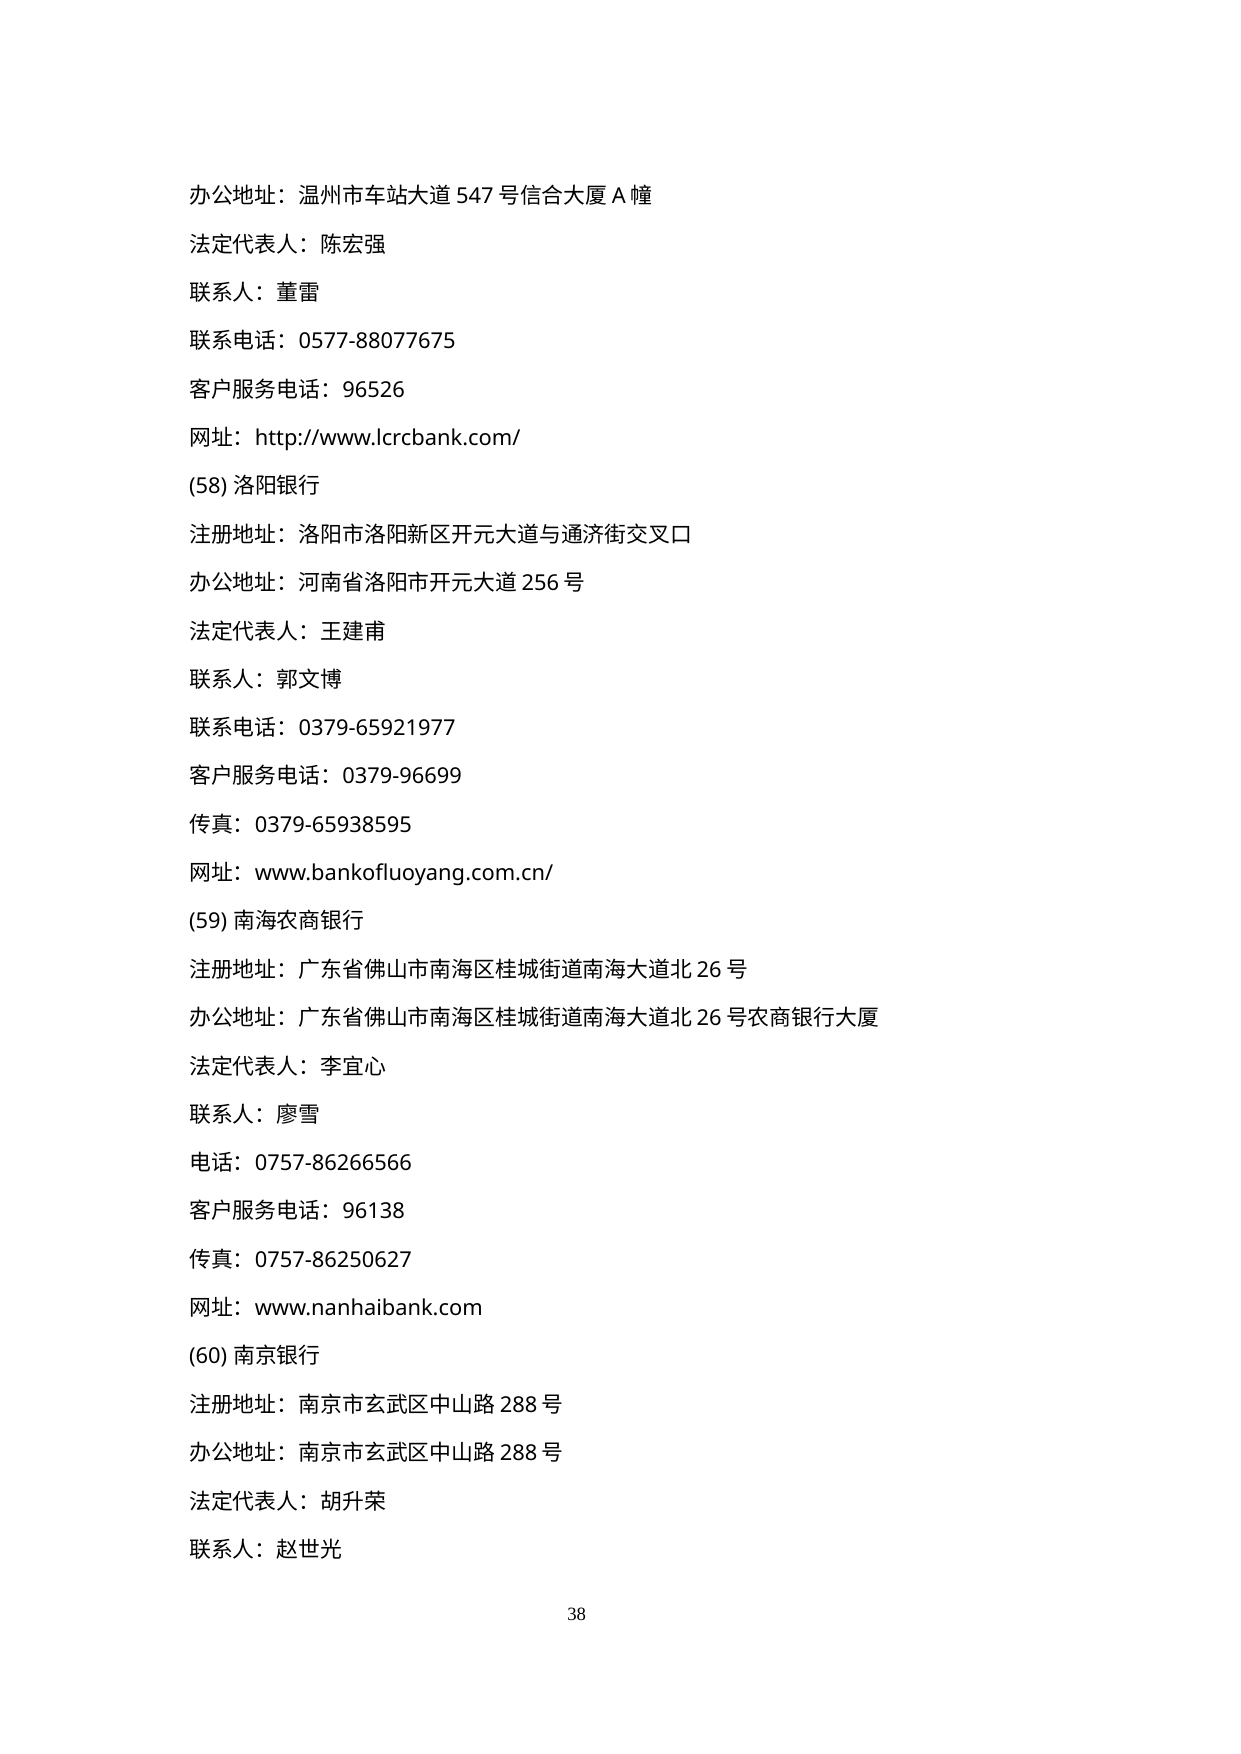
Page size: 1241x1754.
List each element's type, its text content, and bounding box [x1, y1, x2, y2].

text 办公地址：广东省佛山市南海区桂城街道南海大道北26号农商银行大厦 [145, 1000, 1051, 1032]
text 法定代表人：李宜心 [145, 1048, 1051, 1081]
text 客户服务电话：96138 [145, 1193, 1051, 1226]
text 联系人：廖雪 [145, 1097, 1051, 1129]
text 法定代表人：胡升荣 [145, 1483, 1051, 1516]
text (60) 南京银行 [145, 1338, 1051, 1371]
text 电话：0757-86266566 [145, 1145, 1051, 1177]
text 联系人：郭文博 [145, 662, 1051, 694]
text 注册地址：洛阳市洛阳新区开元大道与通济街交叉口 [145, 517, 1051, 549]
text 联系人：董雷 [145, 275, 1051, 307]
text 办公地址：温州市车站大道547号信合大厦A幢 [145, 178, 1051, 211]
text 传真：0757-86250627 [145, 1242, 1051, 1274]
text 联系电话：0577-88077675 [145, 323, 1051, 356]
text 网址：http://www.lcrcbank.com/ [145, 420, 1051, 452]
text (58) 洛阳银行 [145, 468, 1051, 501]
text 联系人：赵世光 [145, 1532, 1051, 1564]
text 办公地址：河南省洛阳市开元大道256号 [145, 565, 1051, 597]
text 客户服务电话：96526 [145, 372, 1051, 404]
text 办公地址：南京市玄武区中山路288号 [145, 1435, 1051, 1467]
text 注册地址：广东省佛山市南海区桂城街道南海大道北26号 [145, 952, 1051, 984]
text 网址：www.nanhaibank.com [145, 1290, 1051, 1322]
text 法定代表人：王建甫 [145, 613, 1051, 646]
text 联系电话：0379-65921977 [145, 710, 1051, 742]
text 客户服务电话：0379-96699 [145, 758, 1051, 791]
text 传真：0379-65938595 [145, 807, 1051, 839]
text (59) 南海农商银行 [145, 903, 1051, 936]
text 网址：www.bankofluoyang.com.cn/ [145, 855, 1051, 887]
text 注册地址：南京市玄武区中山路288号 [145, 1387, 1051, 1419]
text 法定代表人：陈宏强 [145, 227, 1051, 259]
